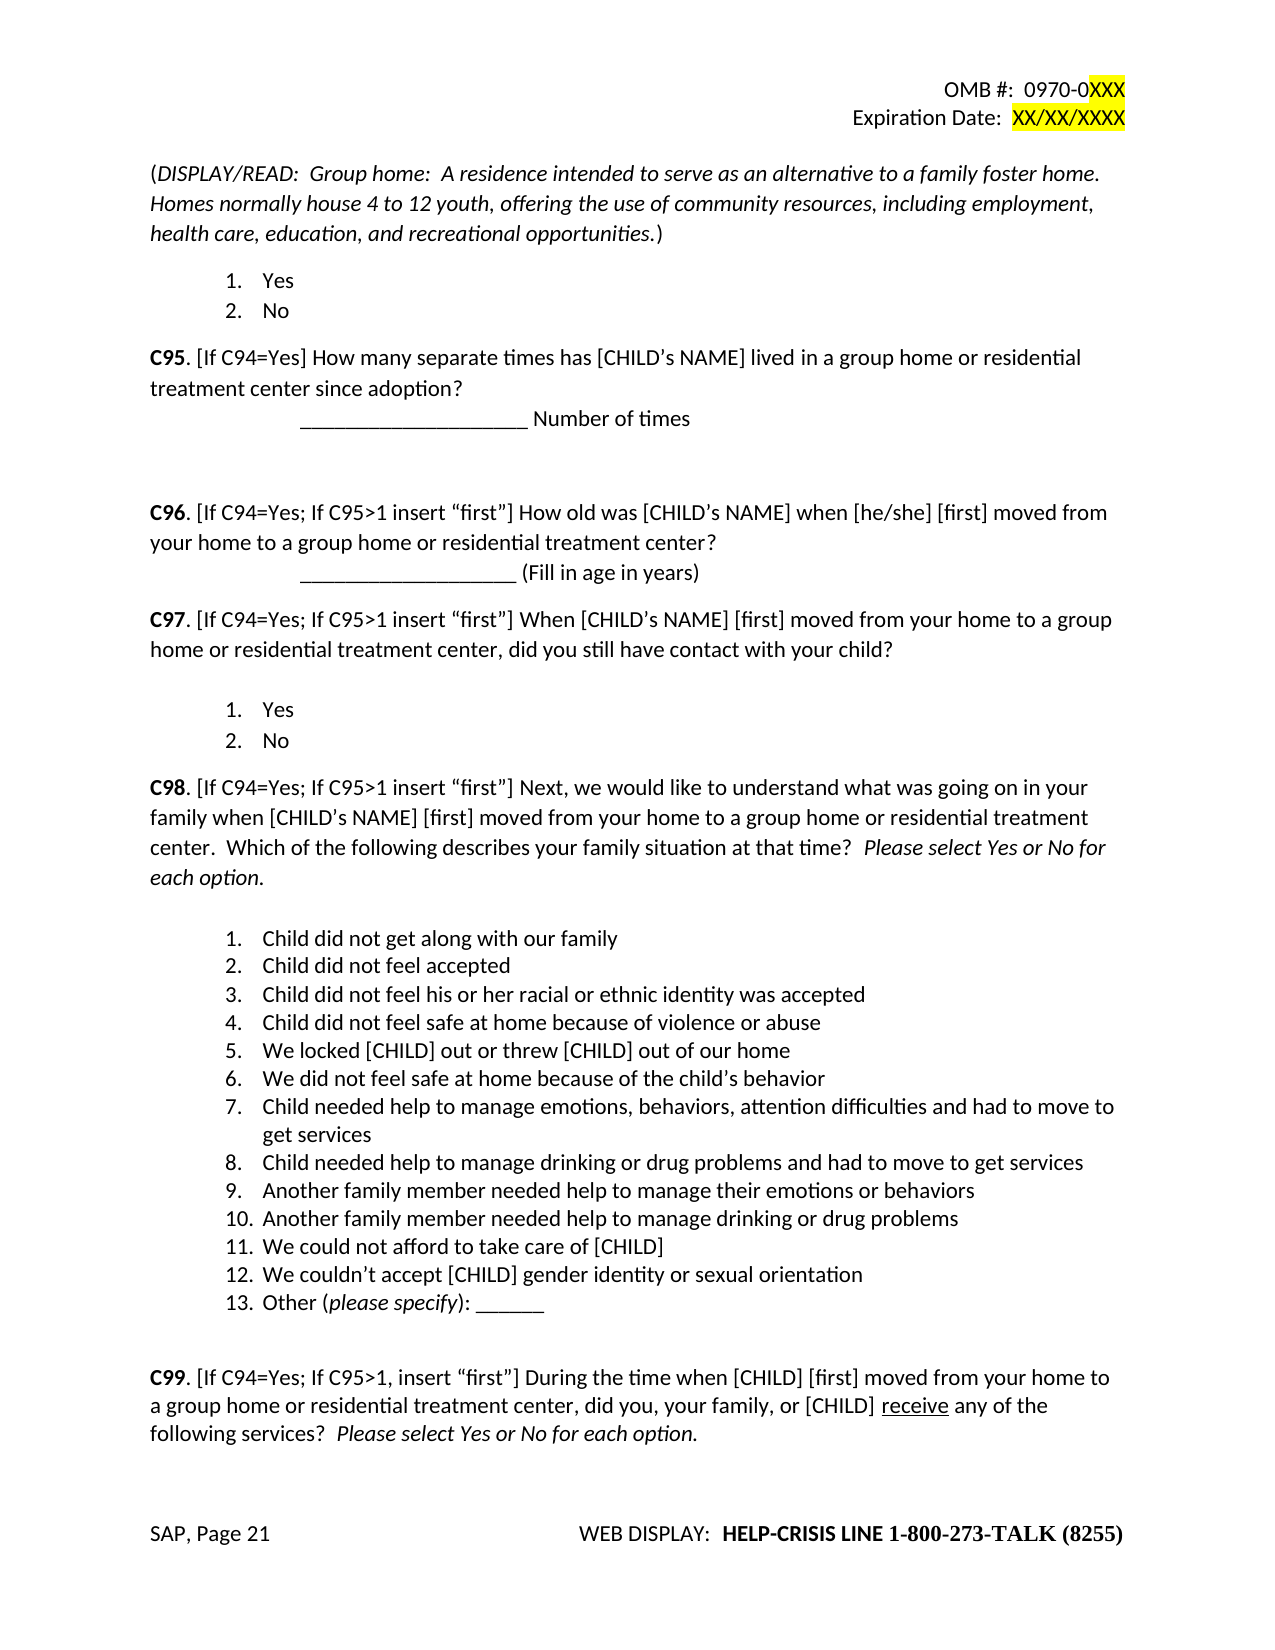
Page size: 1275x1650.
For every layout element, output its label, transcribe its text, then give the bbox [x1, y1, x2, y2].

list Child needed help to manage emotions, behaviors, attention difficulties and had to move to get services [225, 1092, 1125, 1148]
list Other (please specify): ______ [225, 1288, 1125, 1316]
list We could not afford to take care of [CHILD] [225, 1232, 1125, 1260]
text C98. [If C94=Yes; If C95>1 insert “first”] Next, we would like to understand what was going on in your family when [CHILD’s NAME] [first] moved from your home to a group home or residential treatment center. Which of the following describes your family situation at that time? Please select Yes or No for each option. [150, 773, 1125, 891]
text (DISPLAY/READ: Group home: A residence intended to serve as an alternative to a family foster home. Homes normally house 4 to 12 youth, offering the use of community resources, including employment, health care, education, and recreational opportunities.) [150, 159, 1125, 247]
list Child needed help to manage drinking or drug problems and had to move to get services [225, 1148, 1125, 1176]
text C97. [If C94=Yes; If C95>1 insert “first”] When [CHILD’s NAME] [first] moved from your home to a group home or residential treatment center, did you still have contact with your child? [150, 605, 1125, 663]
text C95. [If C94=Yes] How many separate times has [CHILD’s NAME] lived in a group home or residential treatment center since adoption? [150, 343, 1125, 402]
list Another family member needed help to manage drinking or drug problems [225, 1204, 1125, 1232]
list We did not feel safe at home because of the child’s behavior [225, 1064, 1125, 1092]
text C99. [If C94=Yes; If C95>1, insert “first”] During the time when [CHILD] [first] moved from your home to a group home or residential treatment center, did you, your family, or [CHILD] receive any of the following services? Please select Yes or No for each option. [150, 1363, 1125, 1447]
text C96. [If C94=Yes; If C95>1 insert “first”] How old was [CHILD’s NAME] when [he/she] [first] moved from your home to a group home or residential treatment center? [150, 498, 1125, 556]
list No [225, 726, 1125, 754]
list No [225, 297, 1125, 324]
list Another family member needed help to manage their emotions or behaviors [225, 1176, 1125, 1204]
list Yes [225, 696, 1125, 723]
list Yes [225, 266, 1125, 294]
list Child did not feel safe at home because of violence or abuse [225, 1008, 1125, 1036]
text ___________________ (Fill in age in years) [300, 558, 1125, 586]
list We locked [CHILD] out or threw [CHILD] out of our home [225, 1036, 1125, 1064]
list Child did not feel accepted [225, 952, 1125, 980]
list We couldn’t accept [CHILD] gender identity or sexual orientation [225, 1260, 1125, 1288]
text ____________________ Number of times [300, 404, 1125, 432]
list Child did not get along with our family [225, 924, 1125, 952]
list Child did not feel his or her racial or ethnic identity was accepted [225, 980, 1125, 1008]
